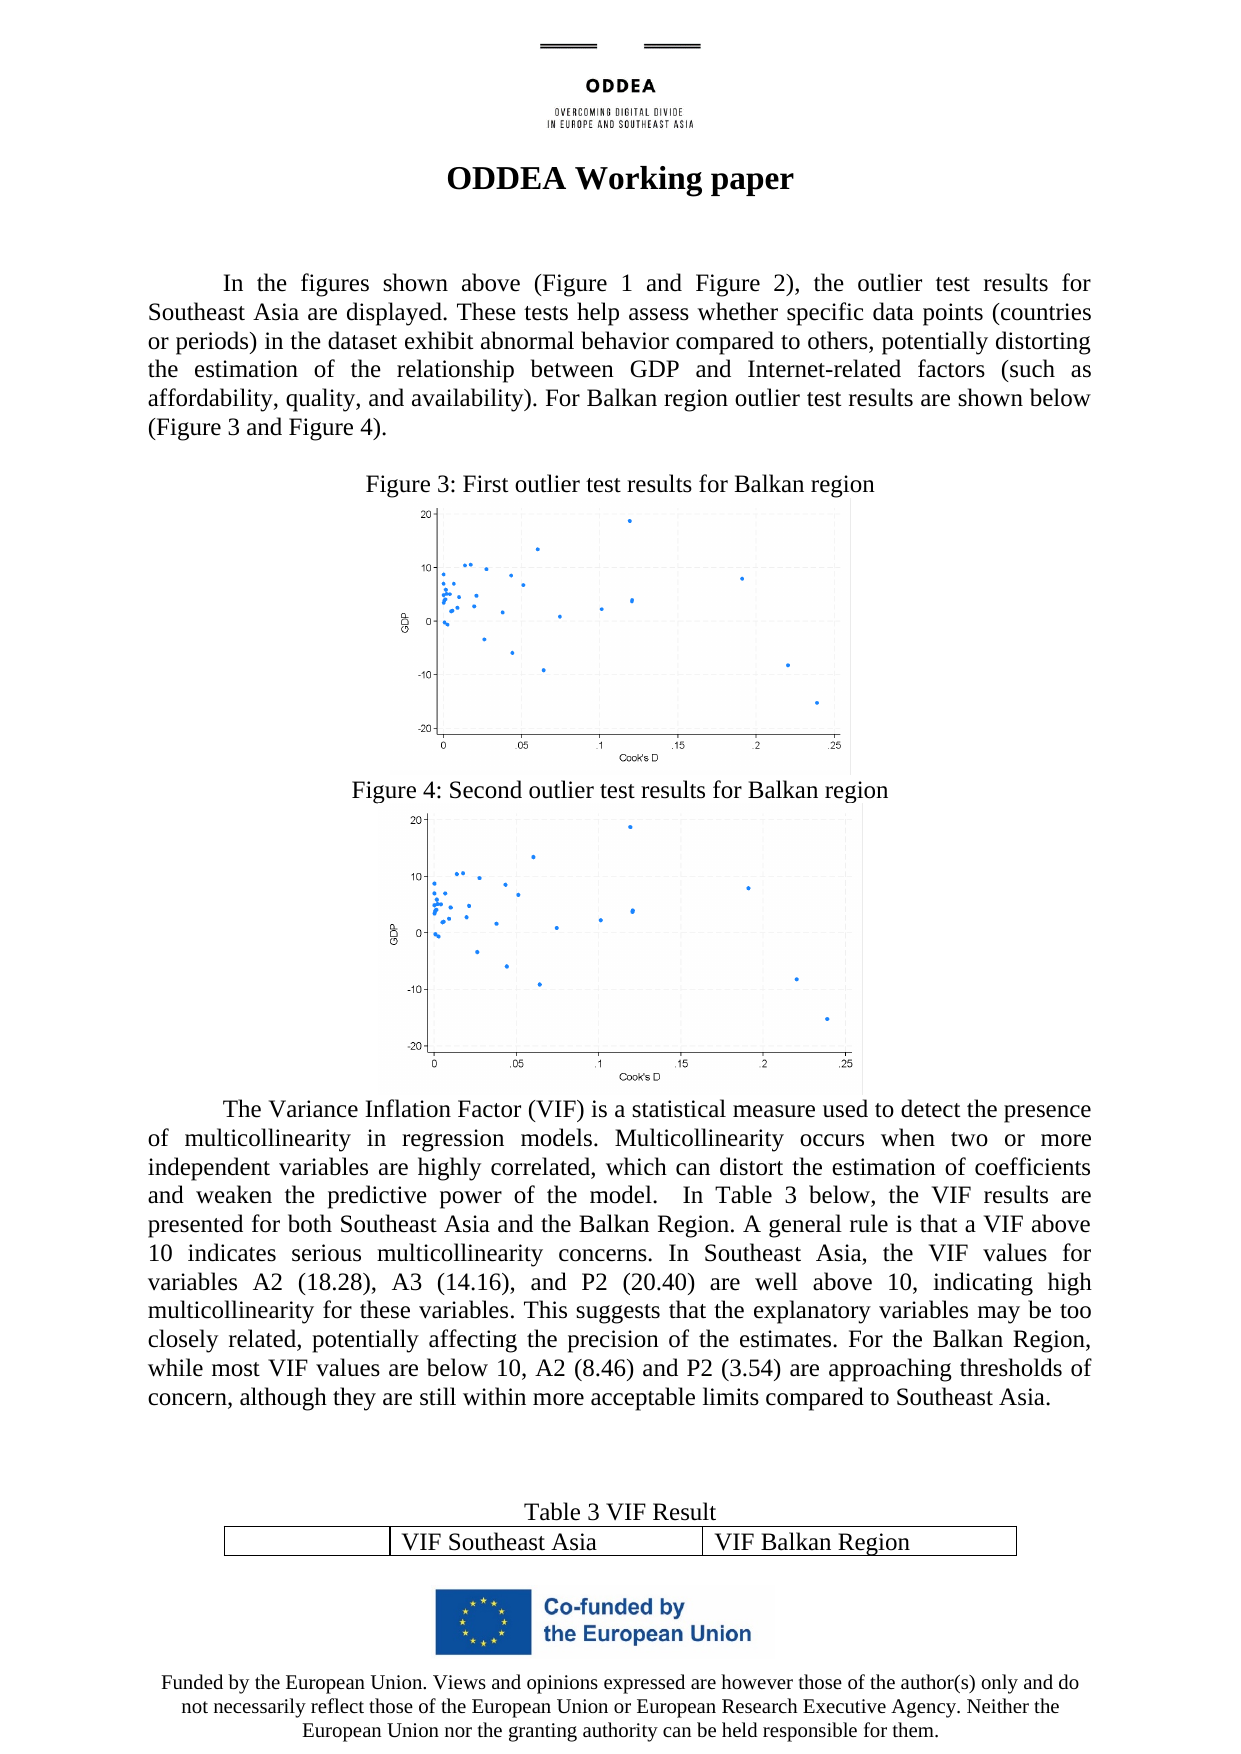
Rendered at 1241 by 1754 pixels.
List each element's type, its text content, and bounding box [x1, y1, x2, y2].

picture [494, 16, 746, 159]
picture [377, 803, 863, 1095]
text In the figures shown above (Figure 1 and Figure 2), the outlier test results for Southeast Asia are displayed. These tests help assess whether specific data points (countries or periods) in the dataset exhibit abnormal behavior compared to others, potentially distorting the estimation of the relationship between GDP and Internet-related factors (such as affordability, quality, and availability). For Balkan region outlier test results are shown below (Figure 3 and Figure 4). [148, 268, 1093, 441]
table_header [225, 1527, 389, 1555]
text The Variance Inflation Factor (VIF) is a statistical measure used to detect the presence of multicollinearity in regression models. Multicollinearity occurs when two or more independent variables are highly correlated, which can distort the estimation of coefficients and weaken the predictive power of the model. In Table 3 below, the VIF results are presented for both Southeast Asia and the Balkan Region. A general rule is that a VIF above 10 indicates serious multicollinearity concerns. In Southeast Asia, the VIF values for variables A2 (18.28), A3 (14.16), and P2 (20.40) are well above 10, indicating high multicollinearity for these variables. This suggests that the explanatory variables may be too closely related, potentially affecting the precision of the estimates. For the Balkan Region, while most VIF values are below 10, A2 (8.46) and P2 (3.54) are approaching thresholds of concern, although they are still within more acceptable limits compared to Southeast Asia. [148, 1094, 1093, 1411]
text Table 3 VIF Result [148, 1497, 1093, 1526]
picture [389, 498, 851, 775]
table_header VIF Balkan Region [703, 1527, 1016, 1555]
picture [431, 1585, 775, 1659]
text Figure 4: Second outlier test results for Balkan region [148, 775, 1093, 803]
text Figure 3: First outlier test results for Balkan region [148, 469, 1093, 498]
table_header VIF Southeast Asia [391, 1527, 702, 1555]
